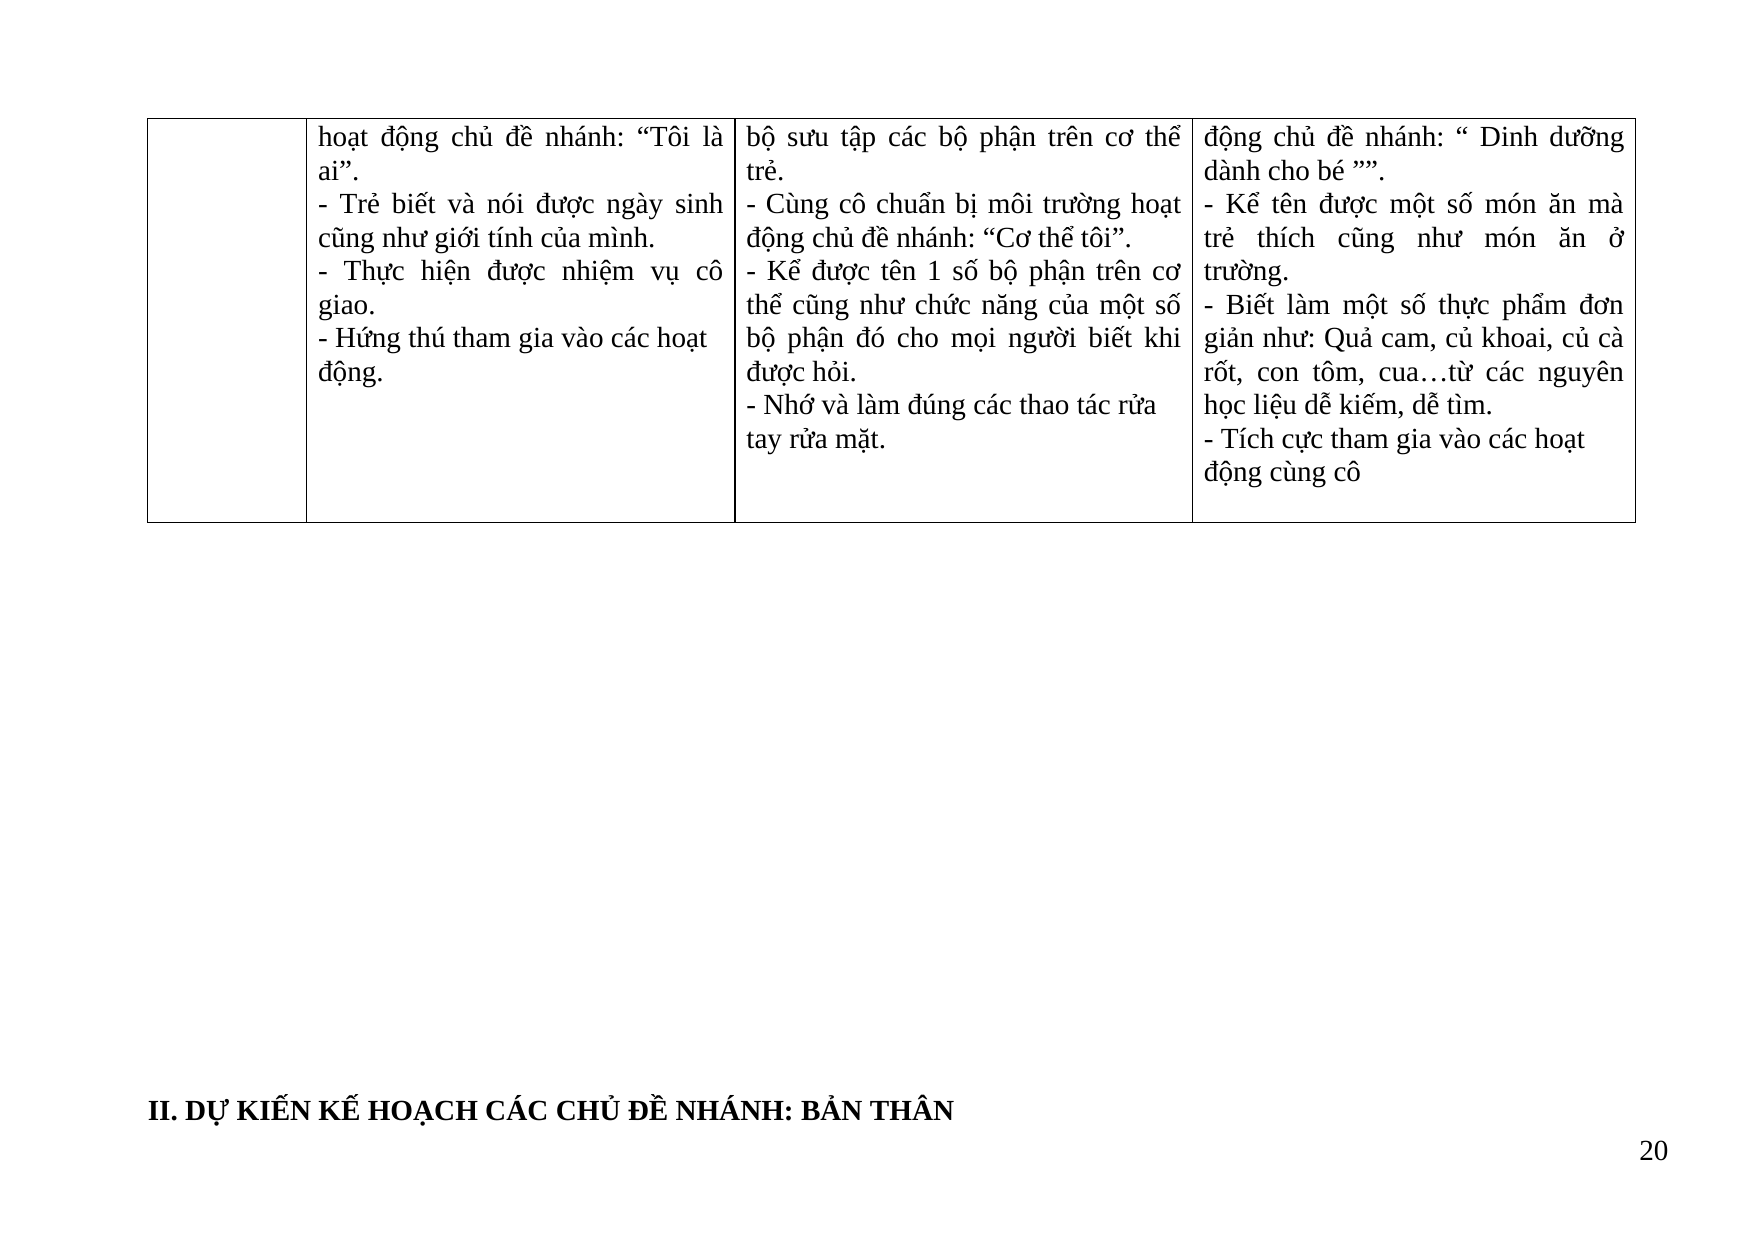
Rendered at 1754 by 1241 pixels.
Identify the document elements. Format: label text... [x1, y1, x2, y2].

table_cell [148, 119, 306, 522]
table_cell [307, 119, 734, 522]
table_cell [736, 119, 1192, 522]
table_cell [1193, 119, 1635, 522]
text II. DỰ KIẾN KẾ HOẠCH CÁC CHỦ ĐỀ NHÁNH: BẢN THÂN [148, 1093, 1668, 1126]
